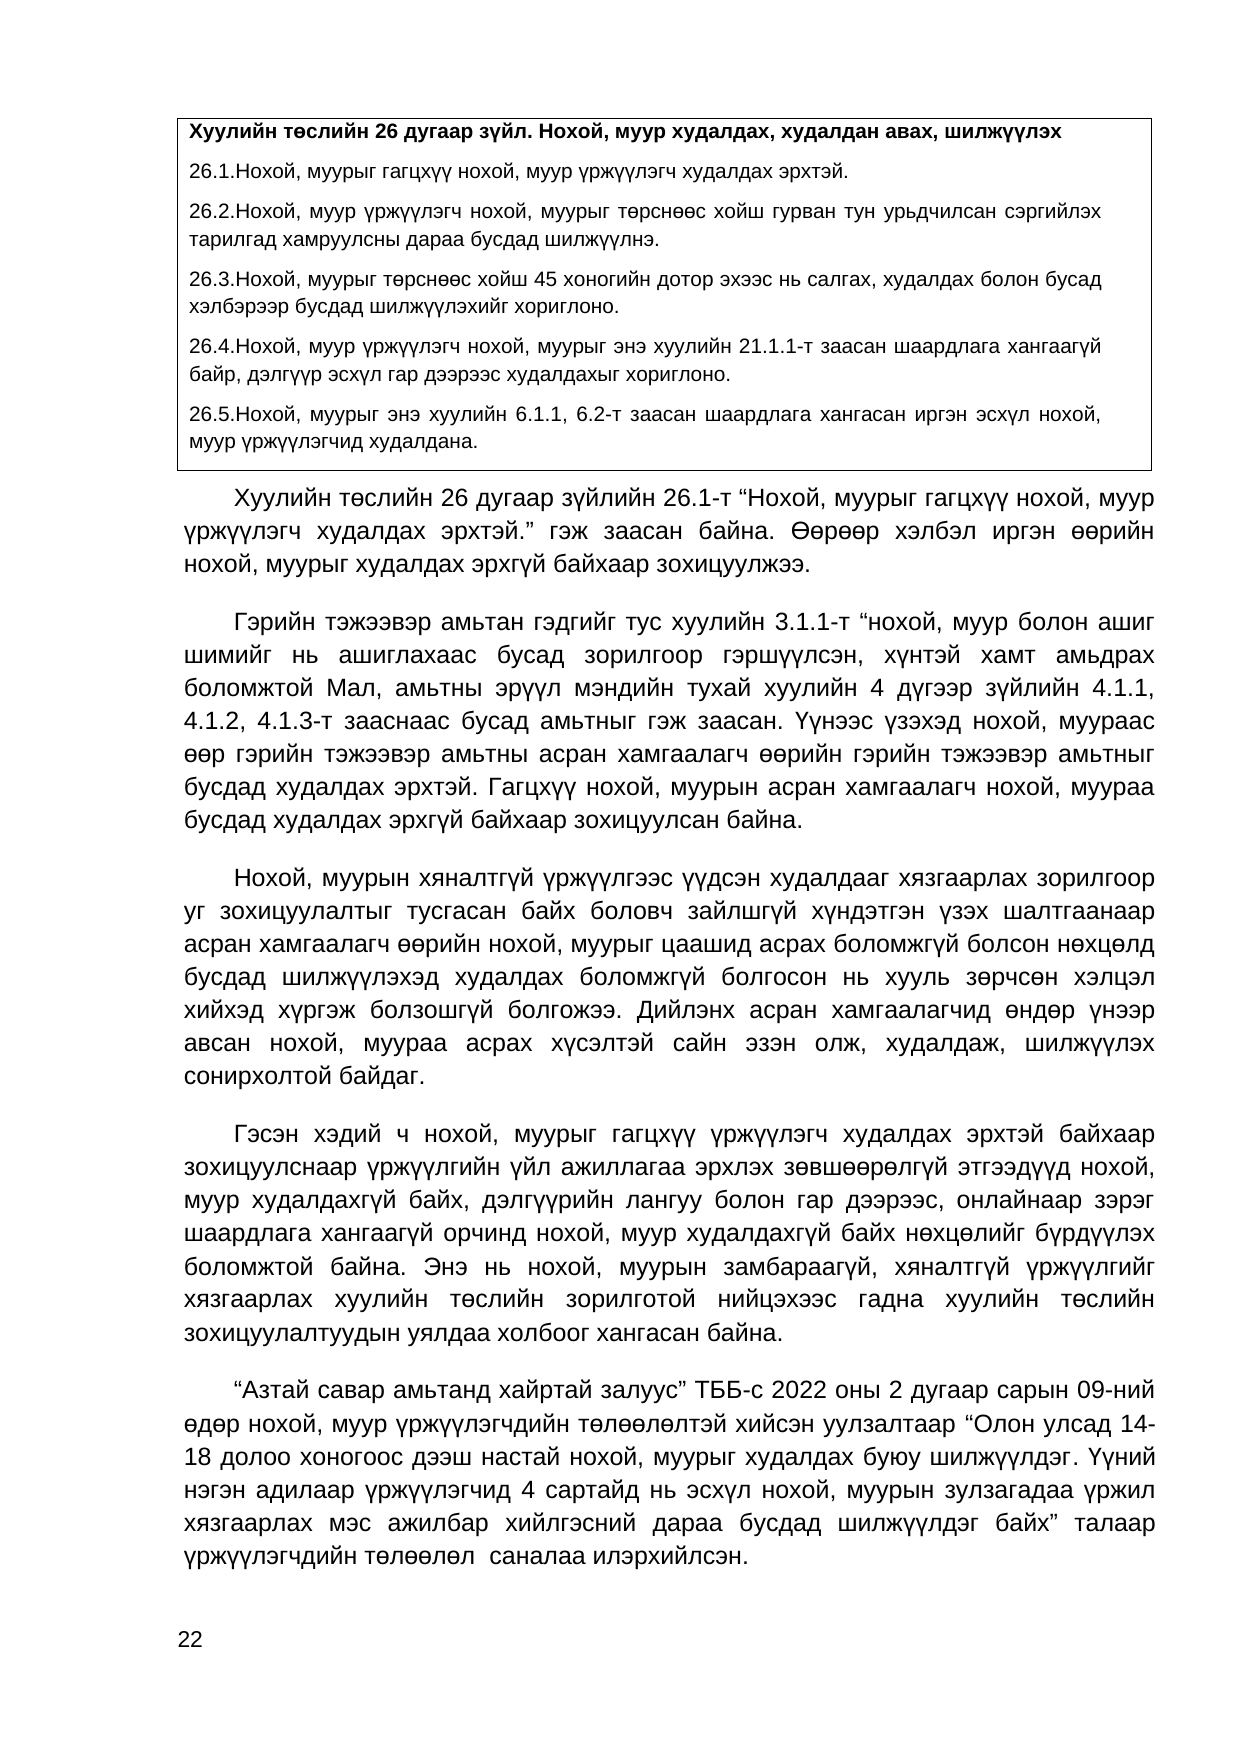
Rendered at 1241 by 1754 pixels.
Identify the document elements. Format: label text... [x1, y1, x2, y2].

text Гэсэн хэдий ч нохой, муурыг гагцхүү үржүүлэгч худалдах эрхтэй байхаар зохицуулснаар үржүүлгийн үйл ажиллагаа эрхлэх зөвшөөрөлгүй этгээдүүд нохой, муур худалдахгүй байх, дэлгүүрийн лангуу болон гар дээрээс, онлайнаар зэрэг шаардлага хангаагүй орчинд нохой, муур худалдахгүй байх нөхцөлийг бүрдүүлэх боломжтой байна. Энэ нь нохой, муурын замбараагүй, хяналтгүй үржүүлгийг хязгаарлах хуулийн төслийн зорилготой нийцэхээс гадна хуулийн төслийн зохицуулалтуудын уялдаа холбоог хангасан байна. [183, 1119, 1156, 1346]
text Хуулийн төслийн 26 дугаар зүйлийн 26.1-т “Нохой, муурыг гагцхүү нохой, муур үржүүлэгч худалдах эрхтэй.” гэж заасан байна. Өөрөөр хэлбэл иргэн өөрийн нохой, муурыг худалдах эрхгүй байхаар зохицуулжээ. [183, 483, 1156, 578]
table_header Хуулийн төслийн 26 дугаар зүйл. Нохой, муур худалдах, худалдан авах, шилжүүлэх 26.1.Нохой, муурыг гагцхүү нохой, муур үржүүлэгч худалдах эрхтэй. 26.2.Нохой, муур үржүүлэгч нохой, муурыг төрснөөс хойш гурван тун урьдчилсан сэргийлэх тарилгад хамруулсны дараа бусдад шилжүүлнэ. 26.3.Нохой, муурыг төрснөөс хойш 45 хоногийн дотор эхээс нь салгах, худалдах болон бусад хэлбэрээр бусдад шилжүүлэхийг хориглоно. 26.4.Нохой, муур үржүүлэгч нохой, муурыг энэ хуулийн 21.1.1-т заасан шаардлага хангаагүй байр, дэлгүүр эсхүл гар дээрээс худалдахыг хориглоно. 26.5.Нохой, муурыг энэ хуулийн 6.1.1, 6.2-т заасан шаардлага хангасан иргэн эсхүл нохой, муур үржүүлэгчид худалдана. [178, 119, 1151, 469]
text Нохой, муурын хяналтгүй үржүүлгээс үүдсэн худалдааг хязгаарлах зорилгоор уг зохицуулалтыг тусгасан байх боловч зайлшгүй хүндэтгэн үзэх шалтгаанаар асран хамгаалагч өөрийн нохой, муурыг цаашид асрах боломжгүй болсон нөхцөлд бусдад шилжүүлэхэд худалдах боломжгүй болгосон нь хууль зөрчсөн хэлцэл хийхэд хүргэж болзошгүй болгожээ. Дийлэнх асран хамгаалагчид өндөр үнээр авсан нохой, муураа асрах хүсэлтэй сайн эзэн олж, худалдаж, шилжүүлэх сонирхолтой байдаг. [183, 863, 1156, 1090]
text “Азтай савар амьтанд хайртай залуус” ТББ-с 2022 оны 2 дугаар сарын 09-ний өдөр нохой, муур үржүүлэгчдийн төлөөлөлтэй хийсэн уулзалтаар “Олон улсад 14-18 долоо хоногоос дээш настай нохой, муурыг худалдах буюу шилжүүлдэг. Үүний нэгэн адилаар үржүүлэгчид 4 сартайд нь эсхүл нохой, муурын зулзагадаа үржил хязгаарлах мэс ажилбар хийлгэсний дараа бусдад шилжүүлдэг байх” талаар үржүүлэгчдийн төлөөлөл саналаа илэрхийлсэн. [183, 1376, 1156, 1569]
text Гэрийн тэжээвэр амьтан гэдгийг тус хуулийн 3.1.1-т “нохой, муур болон ашиг шимийг нь ашиглахаас бусад зорилгоор гэршүүлсэн, хүнтэй хамт амьдрах боломжтой Мал, амьтны эрүүл мэндийн тухай хуулийн 4 дүгээр зүйлийн 4.1.1, 4.1.2, 4.1.3-т зааснаас бусад амьтныг гэж заасан. Үүнээс үзэхэд нохой, муураас өөр гэрийн тэжээвэр амьтны асран хамгаалагч өөрийн гэрийн тэжээвэр амьтныг бусдад худалдах эрхтэй. Гагцхүү нохой, муурын асран хамгаалагч нохой, муураа бусдад худалдах эрхгүй байхаар зохицуулсан байна. [183, 607, 1156, 834]
